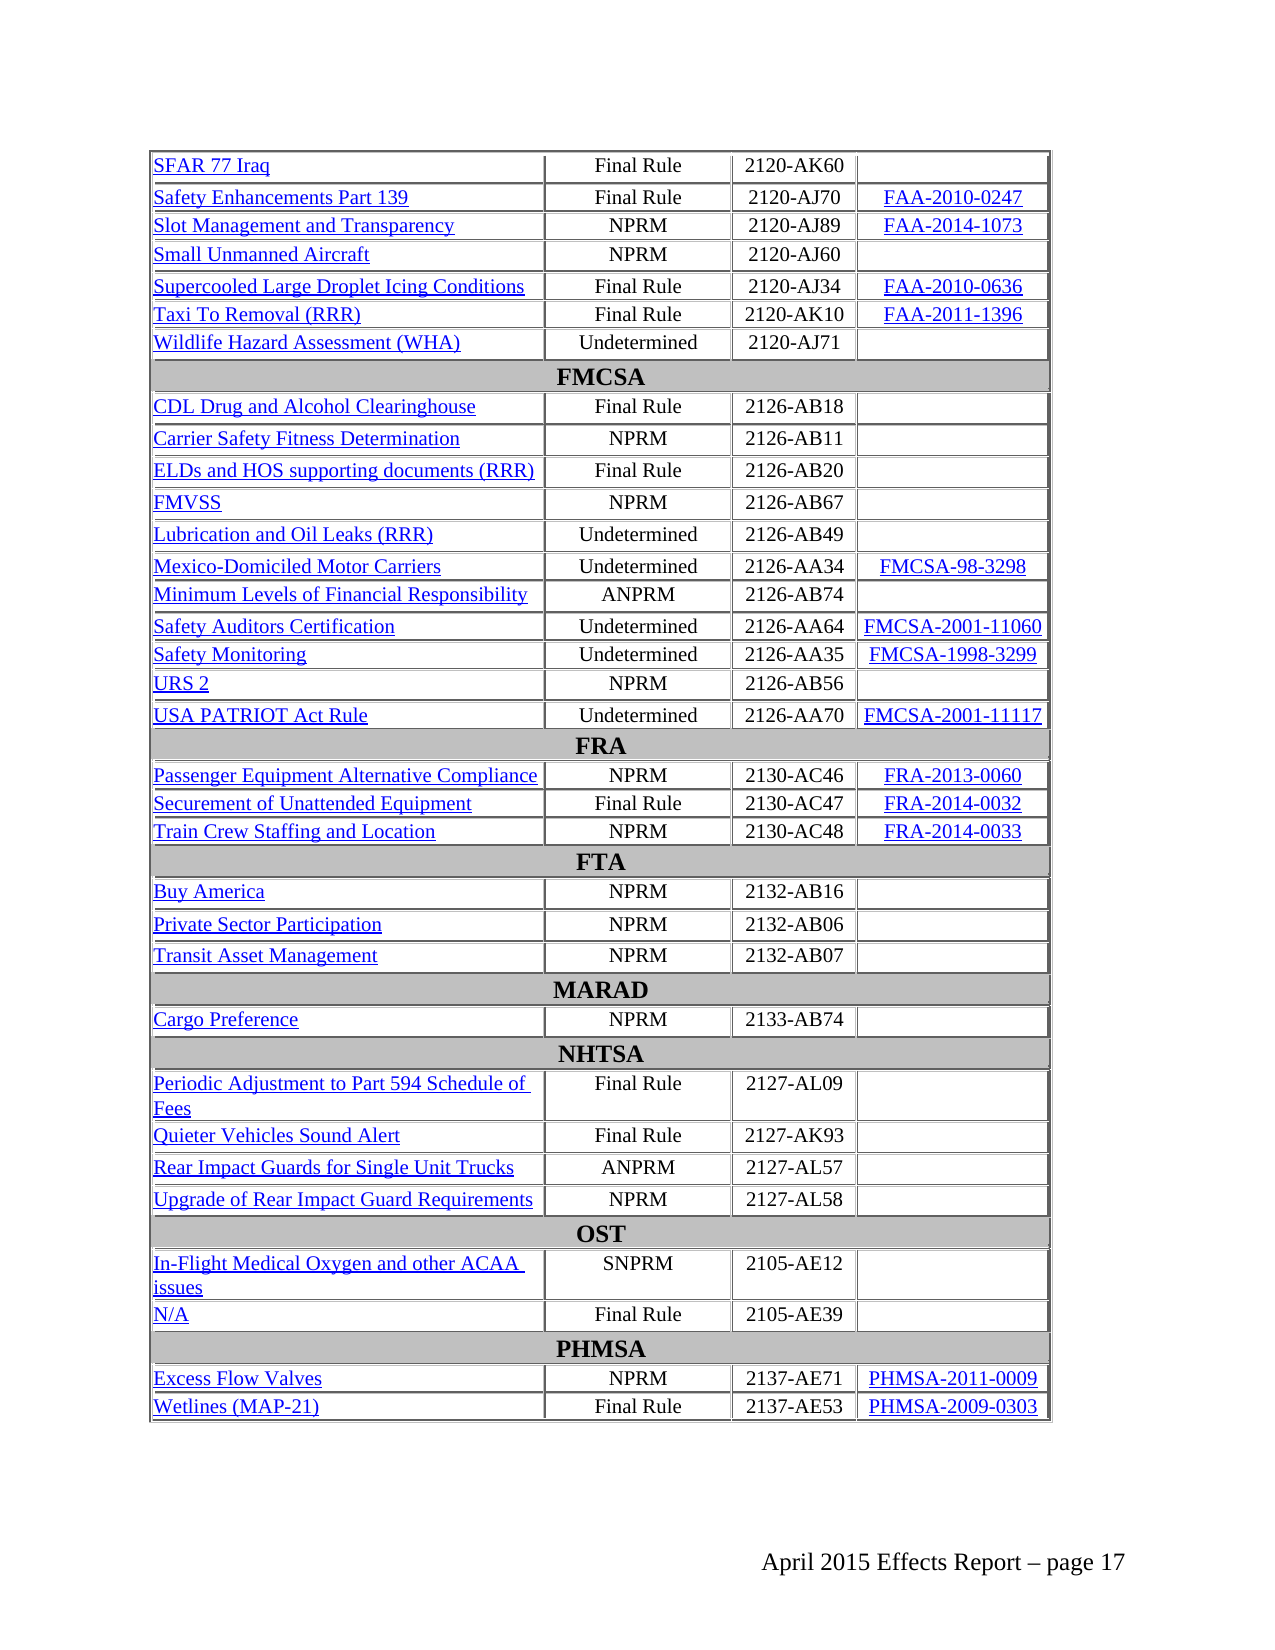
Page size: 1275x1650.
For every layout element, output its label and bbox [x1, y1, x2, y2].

table_cell [151, 391, 1050, 728]
table_cell [546, 912, 730, 940]
table_cell [151, 153, 1049, 359]
table_cell [151, 1363, 1049, 1419]
table_cell [546, 1072, 730, 1120]
table_cell [733, 1008, 855, 1036]
table_cell [733, 880, 855, 908]
table_cell [858, 1008, 1047, 1036]
table_cell [153, 876, 543, 972]
table_cell [858, 880, 1047, 908]
table_cell [733, 1187, 855, 1215]
table_cell [733, 1155, 855, 1184]
table_cell [546, 944, 730, 972]
table_cell [858, 1072, 1047, 1120]
table_cell [546, 1123, 730, 1152]
table_cell [151, 759, 1048, 844]
table_cell [733, 944, 855, 972]
table_cell [546, 1155, 730, 1184]
table_cell [546, 1008, 730, 1036]
table_cell [153, 1068, 543, 1215]
table_cell [858, 912, 1047, 940]
table_cell [546, 880, 730, 908]
table_cell [858, 1123, 1047, 1152]
table_cell [858, 944, 1047, 972]
table_cell [733, 1072, 855, 1120]
table_cell [151, 1247, 1049, 1331]
table_cell [153, 1004, 543, 1036]
table_cell [858, 1155, 1047, 1184]
table_cell [733, 912, 855, 940]
table_cell [546, 1187, 730, 1215]
table_cell [858, 1187, 1047, 1215]
table_cell [733, 1123, 855, 1152]
